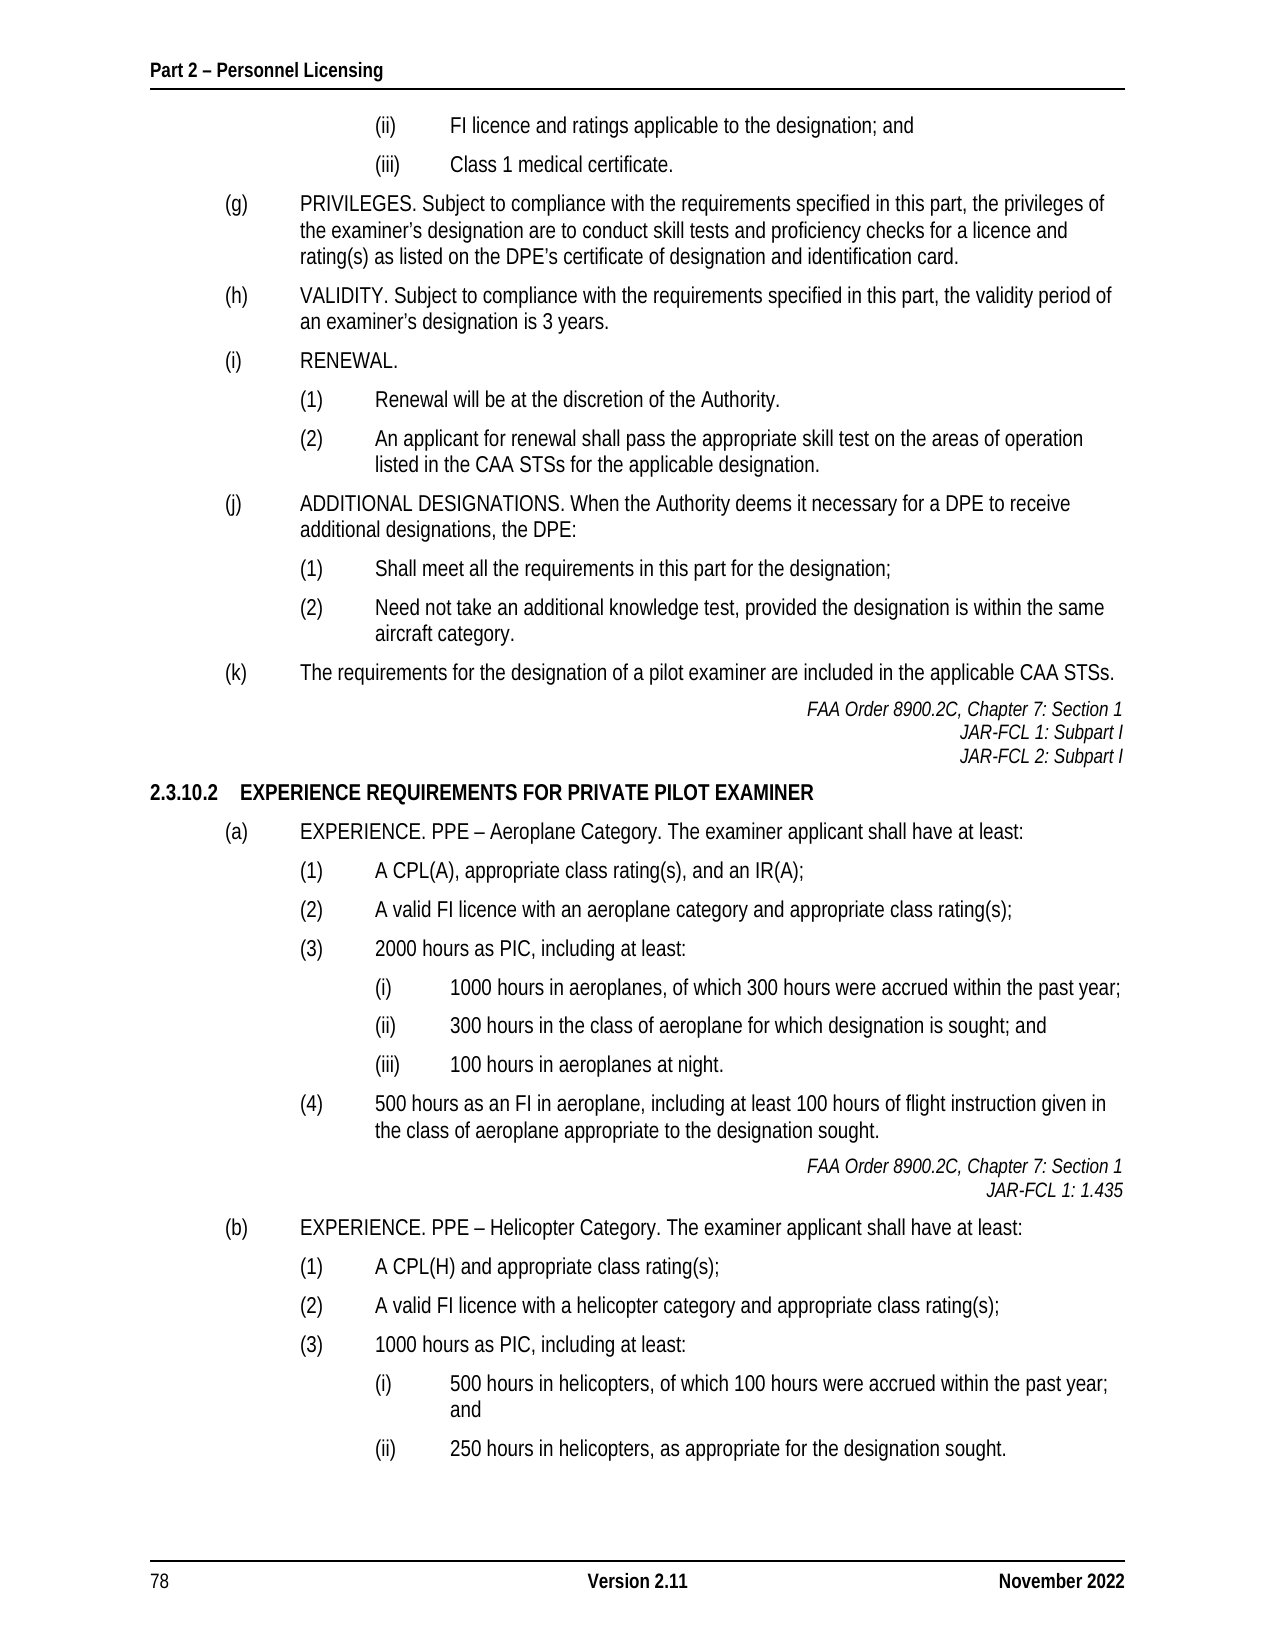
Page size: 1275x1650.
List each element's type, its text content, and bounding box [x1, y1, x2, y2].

list An applicant for renewal shall pass the appropriate skill test on the areas of operation listed in the CAA STSs for the applicable designation. [300, 425, 1125, 477]
list 250 hours in helicopters, as appropriate for the designation sought. [375, 1435, 1125, 1461]
text FAA Order 8900.2C, Chapter 7: Section 1 [150, 1155, 1125, 1179]
text JAR-FCL 1: 1.435 [150, 1179, 1125, 1202]
list FI licence and ratings applicable to the designation; and [375, 112, 1125, 139]
text JAR-FCL 2: Subpart I [150, 744, 1125, 768]
list Need not take an additional knowledge test, provided the designation is within the same aircraft category. [300, 594, 1125, 647]
list EXPERIENCE. PPE – Aeroplane Category. The examiner applicant shall have at least: [225, 818, 1125, 844]
text VALIDITY. Subject to compliance with the requirements specified in this part, the validity period of an examiner’s designation is 3 years. [225, 282, 1125, 334]
list Renewal will be at the discretion of the Authority. [300, 386, 1125, 412]
list 1000 hours in aeroplanes, of which 300 hours were accrued within the past year; [375, 974, 1125, 1000]
text JAR-FCL 1: Subpart I [150, 721, 1125, 744]
list A valid FI licence with a helicopter category and appropriate class rating(s); [300, 1292, 1125, 1318]
list 300 hours in the class of aeroplane for which designation is sought; and [375, 1012, 1125, 1039]
list Class 1 medical certificate. [375, 151, 1125, 178]
text FAA Order 8900.2C, Chapter 7: Section 1 [150, 698, 1125, 721]
list 500 hours in helicopters, of which 100 hours were accrued within the past year; and [375, 1370, 1125, 1422]
text PRIVILEGES. Subject to compliance with the requirements specified in this part, the privileges of the examiner’s designation are to conduct skill tests and proficiency checks for a licence and rating(s) as listed on the DPE’s certificate of designation and identification card. [225, 190, 1125, 269]
list A CPL(H) and appropriate class rating(s); [300, 1253, 1125, 1279]
text 500 hours as an FI in aeroplane, including at least 100 hours of flight instruction given in the class of aeroplane appropriate to the designation sought. [300, 1090, 1125, 1143]
text EXPERIENCE. PPE – Helicopter Category. The examiner applicant shall have at least: [225, 1214, 1125, 1241]
list Shall meet all the requirements in this part for the designation; [300, 555, 1125, 581]
text 2000 hours as PIC, including at least: [300, 935, 1125, 961]
text A valid FI licence with an aeroplane category and appropriate class rating(s); [300, 896, 1125, 922]
list 100 hours in aeroplanes at night. [375, 1051, 1125, 1078]
list A CPL(A), appropriate class rating(s), and an IR(A); [300, 857, 1125, 883]
text The requirements for the designation of a pilot examiner are included in the applicable CAA STSs. [225, 659, 1125, 686]
text ADDITIONAL DESIGNATIONS. When the Authority deems it necessary for a DPE to receive additional designations, the DPE: [225, 490, 1125, 543]
text RENEWAL. [225, 347, 1125, 373]
subtitle Experience Requirements for Private Pilot Examiner [150, 780, 1125, 806]
list 1000 hours as PIC, including at least: [300, 1331, 1125, 1357]
